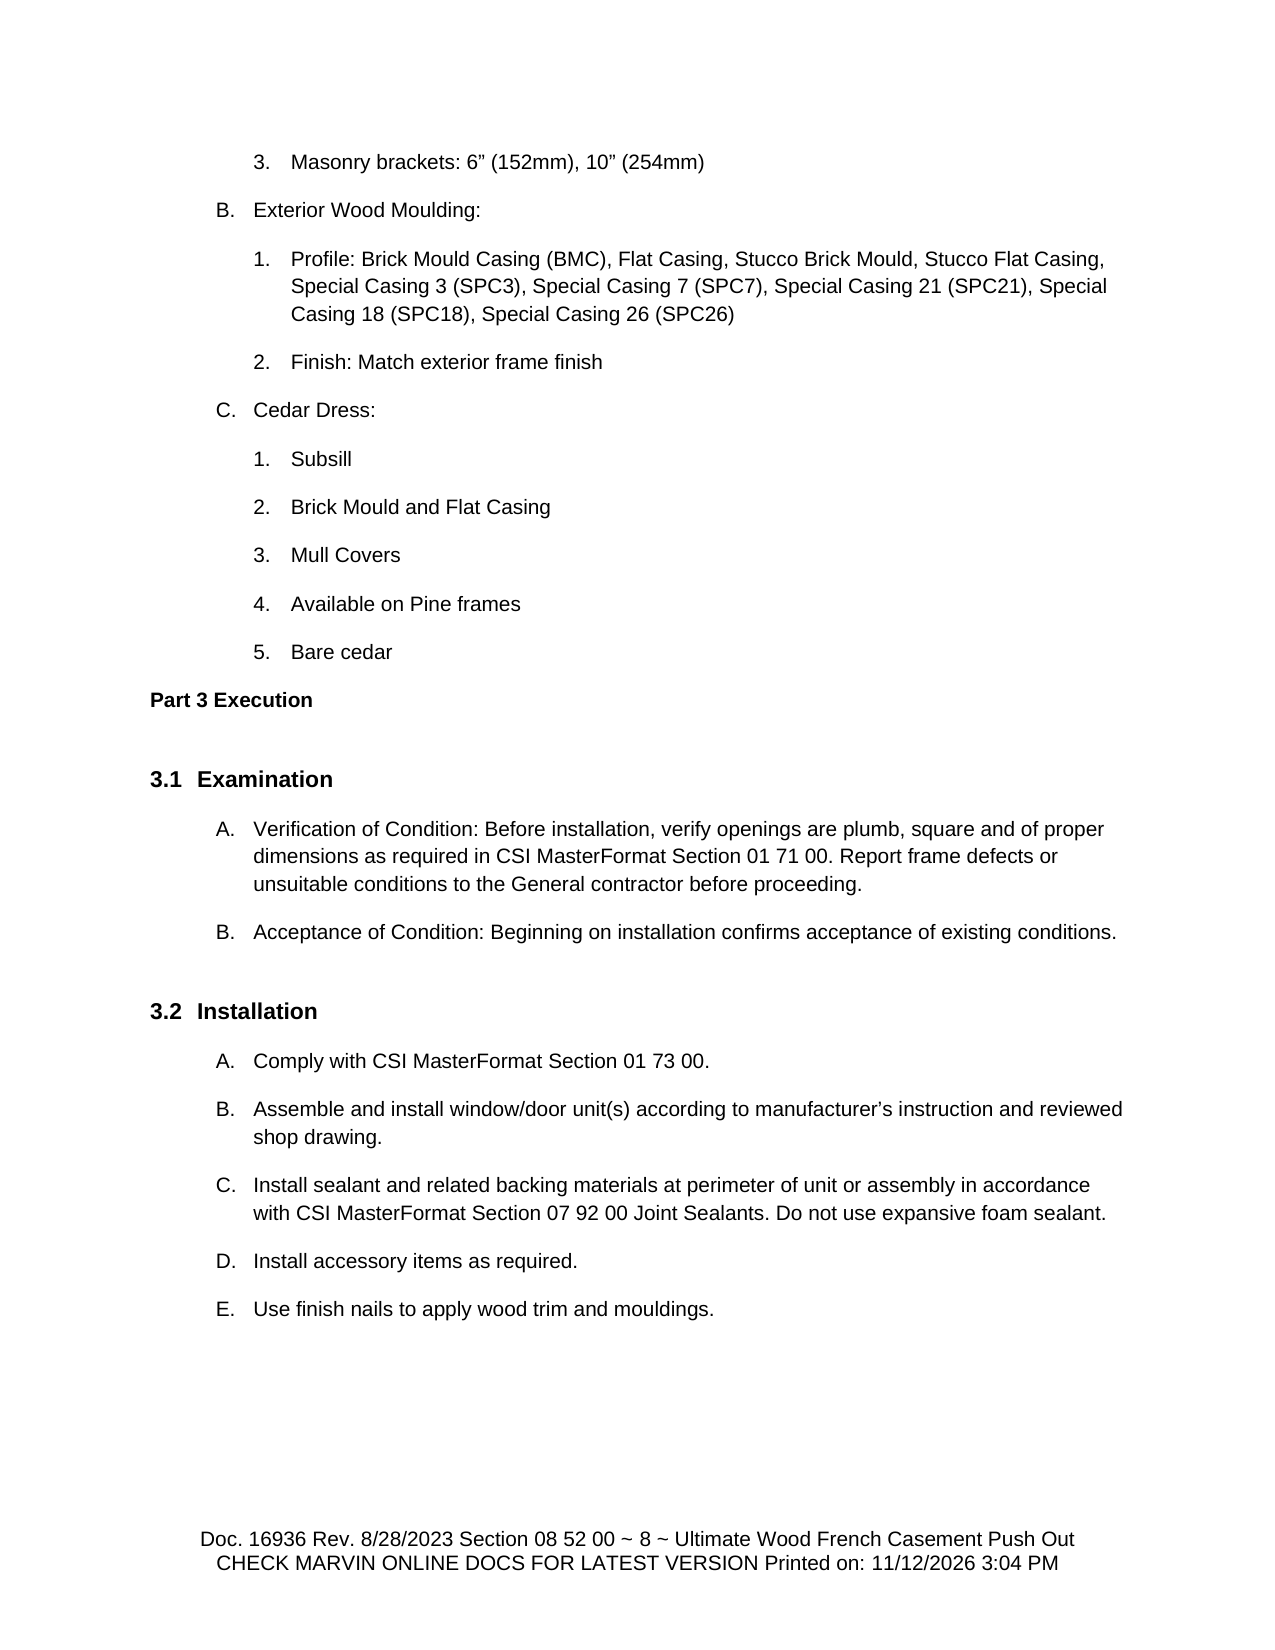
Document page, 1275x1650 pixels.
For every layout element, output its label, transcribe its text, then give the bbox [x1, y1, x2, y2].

subtitle Install accessory items as required. [216, 1249, 1125, 1273]
subtitle Finish: Match exterior frame finish [253, 350, 1125, 374]
subtitle Installation [150, 998, 1125, 1024]
subtitle Assemble and install window/door unit(s) according to manufacturer’s instruction and reviewed shop drawing. [216, 1097, 1125, 1148]
subtitle Profile: Brick Mould Casing (BMC), Flat Casing, Stucco Brick Mould, Stucco Flat Casing, Special Casing 3 (SPC3), Special Casing 7 (SPC7), Special Casing 21 (SPC21), Special Casing 18 (SPC18), Special Casing 26 (SPC26) [253, 247, 1125, 326]
subtitle Acceptance of Condition: Beginning on installation confirms acceptance of existing conditions. [216, 920, 1125, 944]
subtitle Available on Pine frames [253, 592, 1125, 616]
subtitle Masonry brackets: 6” (152mm), 10” (254mm) [253, 150, 1125, 174]
subtitle Part 3 Execution [150, 688, 1125, 712]
subtitle Bare cedar [253, 640, 1125, 664]
subtitle Brick Mould and Flat Casing [253, 495, 1125, 519]
subtitle Exterior Wood Moulding: [216, 198, 1125, 222]
subtitle Cedar Dress: [216, 398, 1125, 422]
subtitle Install sealant and related backing materials at perimeter of unit or assembly in accordance with CSI MasterFormat Section 07 92 00 Joint Sealants. Do not use expansive foam sealant. [216, 1173, 1125, 1224]
subtitle Use finish nails to apply wood trim and mouldings. [216, 1297, 1125, 1321]
subtitle Subsill [253, 447, 1125, 471]
subtitle Verification of Condition: Before installation, verify openings are plumb, square and of proper dimensions as required in CSI MasterFormat Section 01 71 00. Report frame defects or unsuitable conditions to the General contractor before proceeding. [216, 817, 1125, 896]
subtitle Examination [150, 766, 1125, 792]
subtitle Comply with CSI MasterFormat Section 01 73 00. [216, 1049, 1125, 1073]
subtitle Mull Covers [253, 543, 1125, 567]
